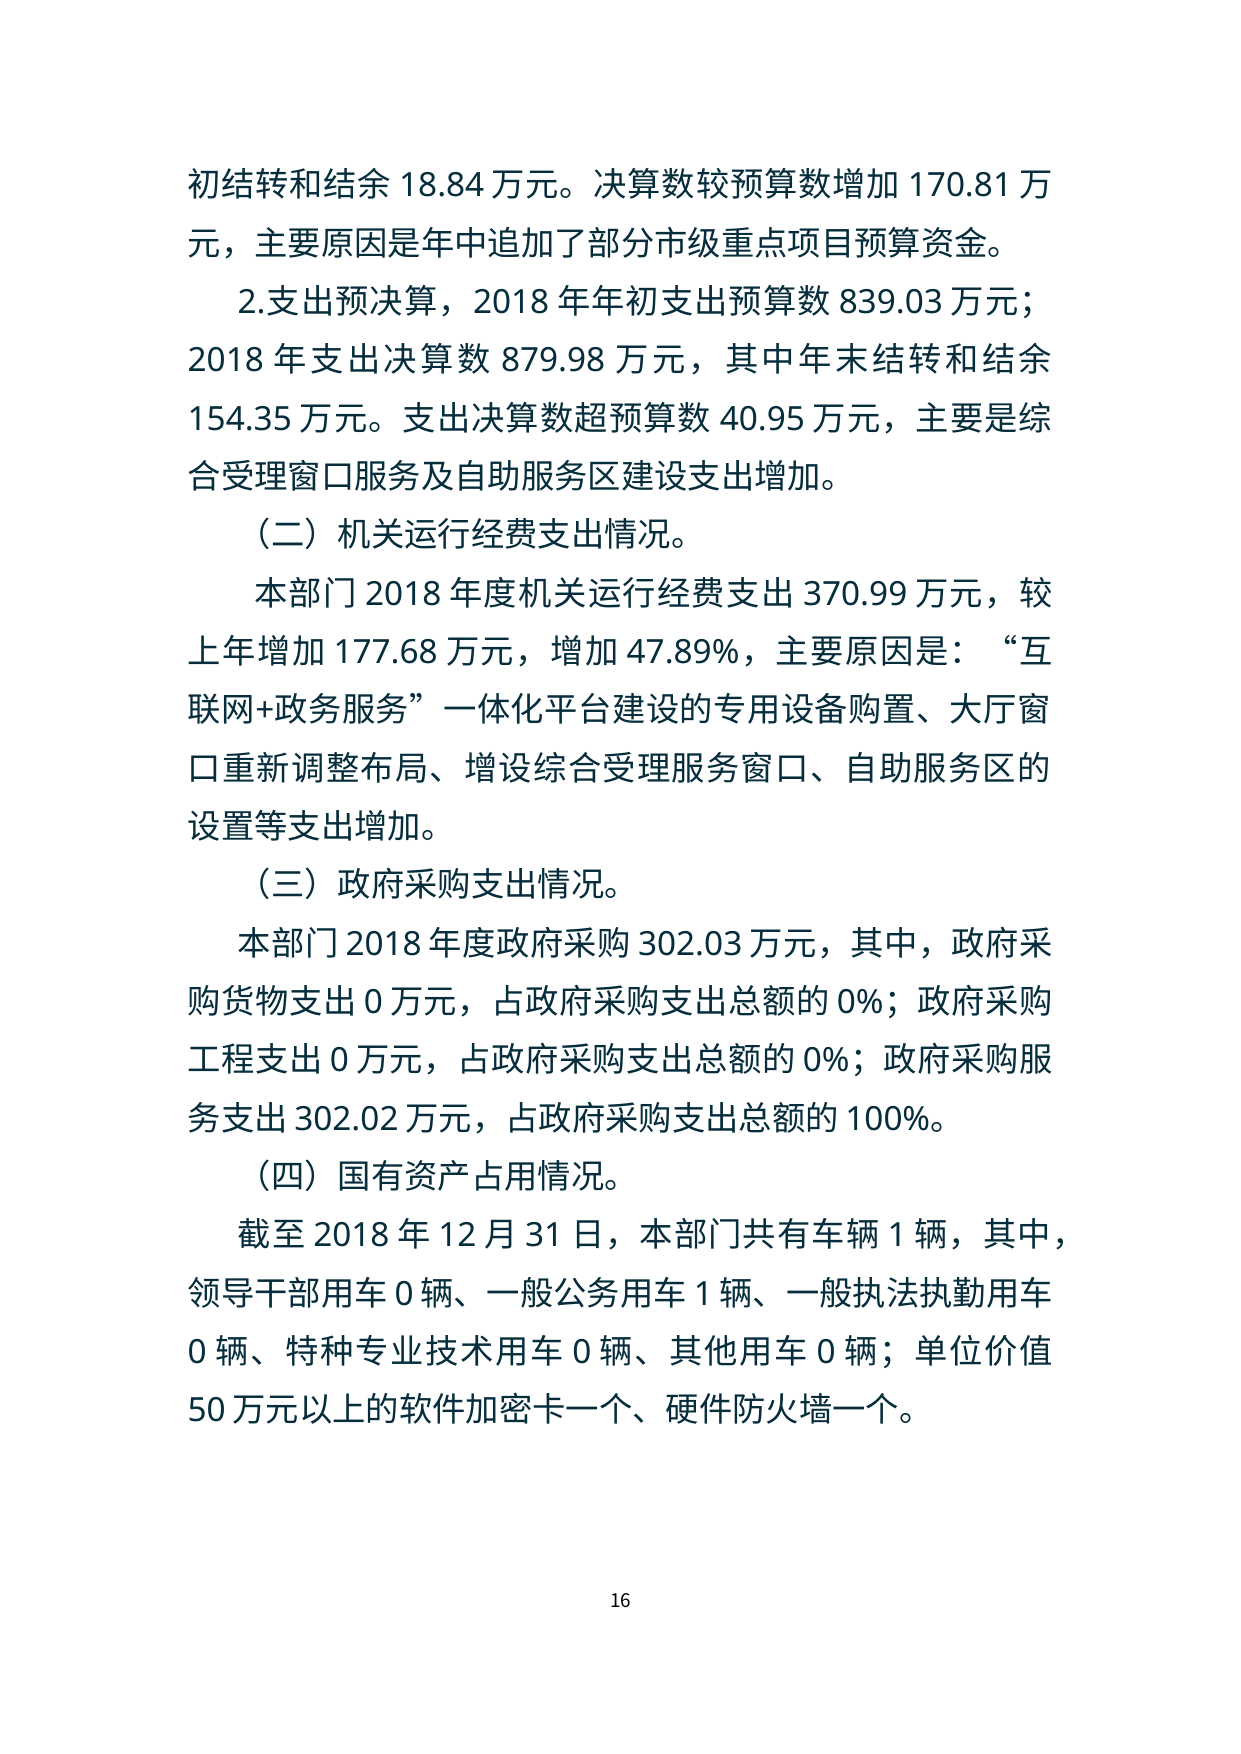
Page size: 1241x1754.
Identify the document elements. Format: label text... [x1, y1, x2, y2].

text （二）机关运行经费支出情况。 [187, 500, 1053, 558]
text 2.支出预决算，2018年年初支出预算数839.03万元；2018年支出决算数879.98万元，其中年末结转和结余154.35万元。支出决算数超预算数40.95万元，主要是综合受理窗口服务及自助服务区建设支出增加。 [187, 267, 1053, 500]
text 本部门2018年度机关运行经费支出370.99万元，较上年增加177.68万元，增加47.89%，主要原因是：“互联网+政务服务”一体化平台建设的专用设备购置、大厅窗口重新调整布局、增设综合受理服务窗口、自助服务区的设置等支出增加。 [187, 558, 1053, 850]
text 本部门2018年度政府采购302.03万元，其中，政府采购货物支出0万元，占政府采购支出总额的0%；政府采购工程支出0万元，占政府采购支出总额的0%；政府采购服务支出302.02万元，占政府采购支出总额的100%。 [187, 908, 1053, 1142]
text 截至2018年12月31日，本部门共有车辆1辆，其中，领导干部用车0辆、一般公务用车1辆、一般执法执勤用车0辆、特种专业技术用车0辆、其他用车0辆；单位价值50万元以上的软件加密卡一个、硬件防火墙一个。 [187, 1200, 1053, 1433]
text （三）政府采购支出情况。 [187, 850, 1053, 908]
text （四）国有资产占用情况。 [187, 1142, 1053, 1200]
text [187, 150, 1053, 267]
